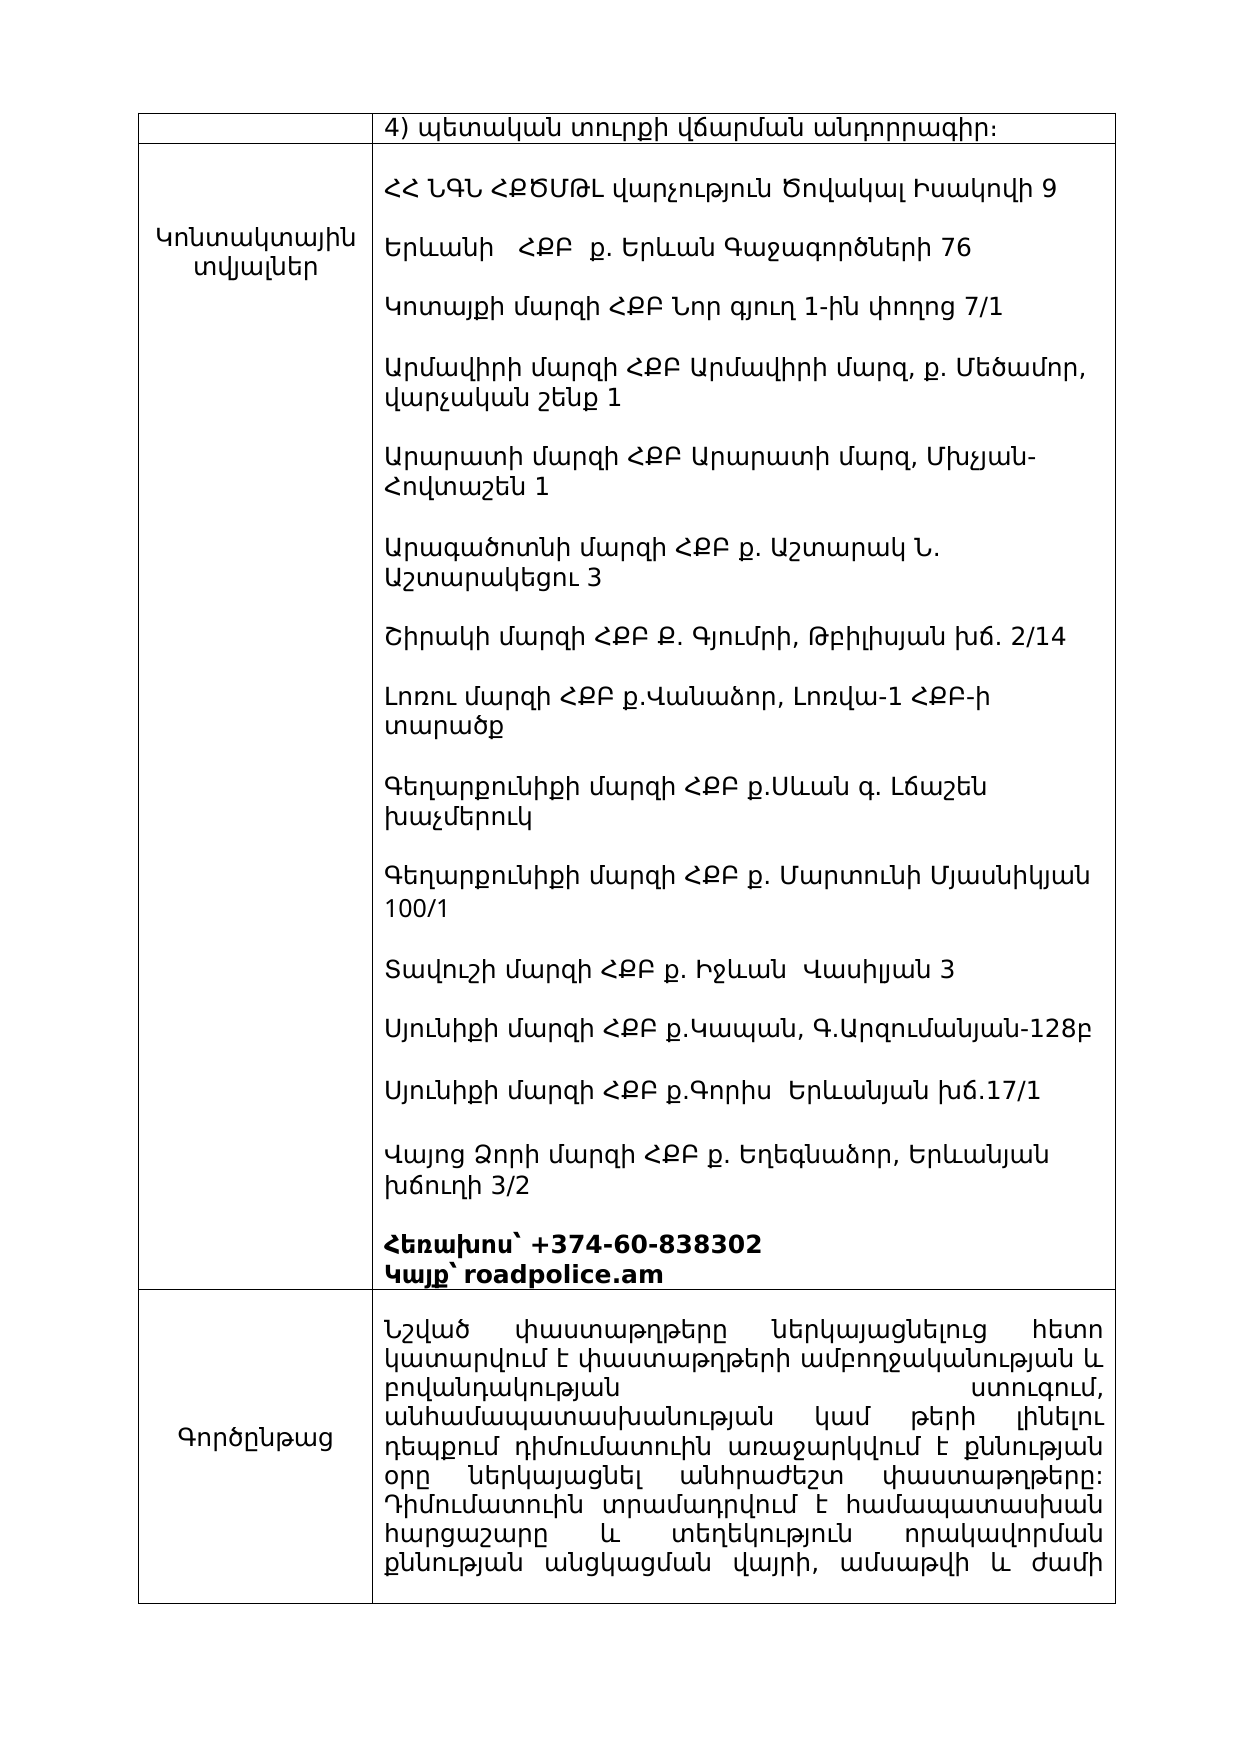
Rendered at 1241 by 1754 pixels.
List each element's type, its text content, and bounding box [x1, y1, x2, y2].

table_cell Գործընթաց [139, 1290, 372, 1603]
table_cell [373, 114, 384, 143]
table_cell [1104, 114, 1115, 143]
table_cell ՀՀ ՆԳՆ ՀՔԾՄԹԼ վարչություն Ծովակալ Իսակովի 9 Երևանի ՀՔԲ ք. Երևան Գաջագործների 76 Կոտայքի մարզի ՀՔԲ Նոր գյուղ 1-ին փողոց 7/1 Արմավիրի մարզի ՀՔԲ Արմավիրի մարզ, ք. Մեծամոր, վարչական շենք 1 Արարատի մարզի ՀՔԲ Արարատի մարզ, Մխչյան-Հովտաշեն 1 Արագածոտնի մարզի ՀՔԲ ք. Աշտարակ Ն. Աշտարակեցու 3 Շիրակի մարզի ՀՔԲ Ք. Գյումրի, Թբիլիսյան խճ. 2/14 Լոռու մարզի ՀՔԲ ք.Վանաձոր, Լոռվա-1 ՀՔԲ-ի տարածք Գեղարքունիքի մարզի ՀՔԲ ք.Սևան գ. Լճաշեն խաչմերուկ Գեղարքունիքի մարզի ՀՔԲ ք. Մարտունի Մյասնիկյան 100/1 Տավուշի մարզի ՀՔԲ ք. Իջևան Վասիլյան 3 Սյունիքի մարզի ՀՔԲ ք.Կապան, Գ.Արզումանյան-128բ Սյունիքի մարզի ՀՔԲ ք.Գորիս Երևանյան խճ.17/1 Վայոց Ձորի մարզի ՀՔԲ ք. Եղեգնաձոր, Երևանյան խճուղի 3/2 Հեռախոս՝ +374-60-838302 Կայք՝ roadpolice.am [373, 144, 1115, 1289]
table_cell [139, 114, 372, 143]
table_cell Կոնտակտային տվյալներ [139, 144, 372, 1289]
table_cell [373, 1290, 1115, 1603]
